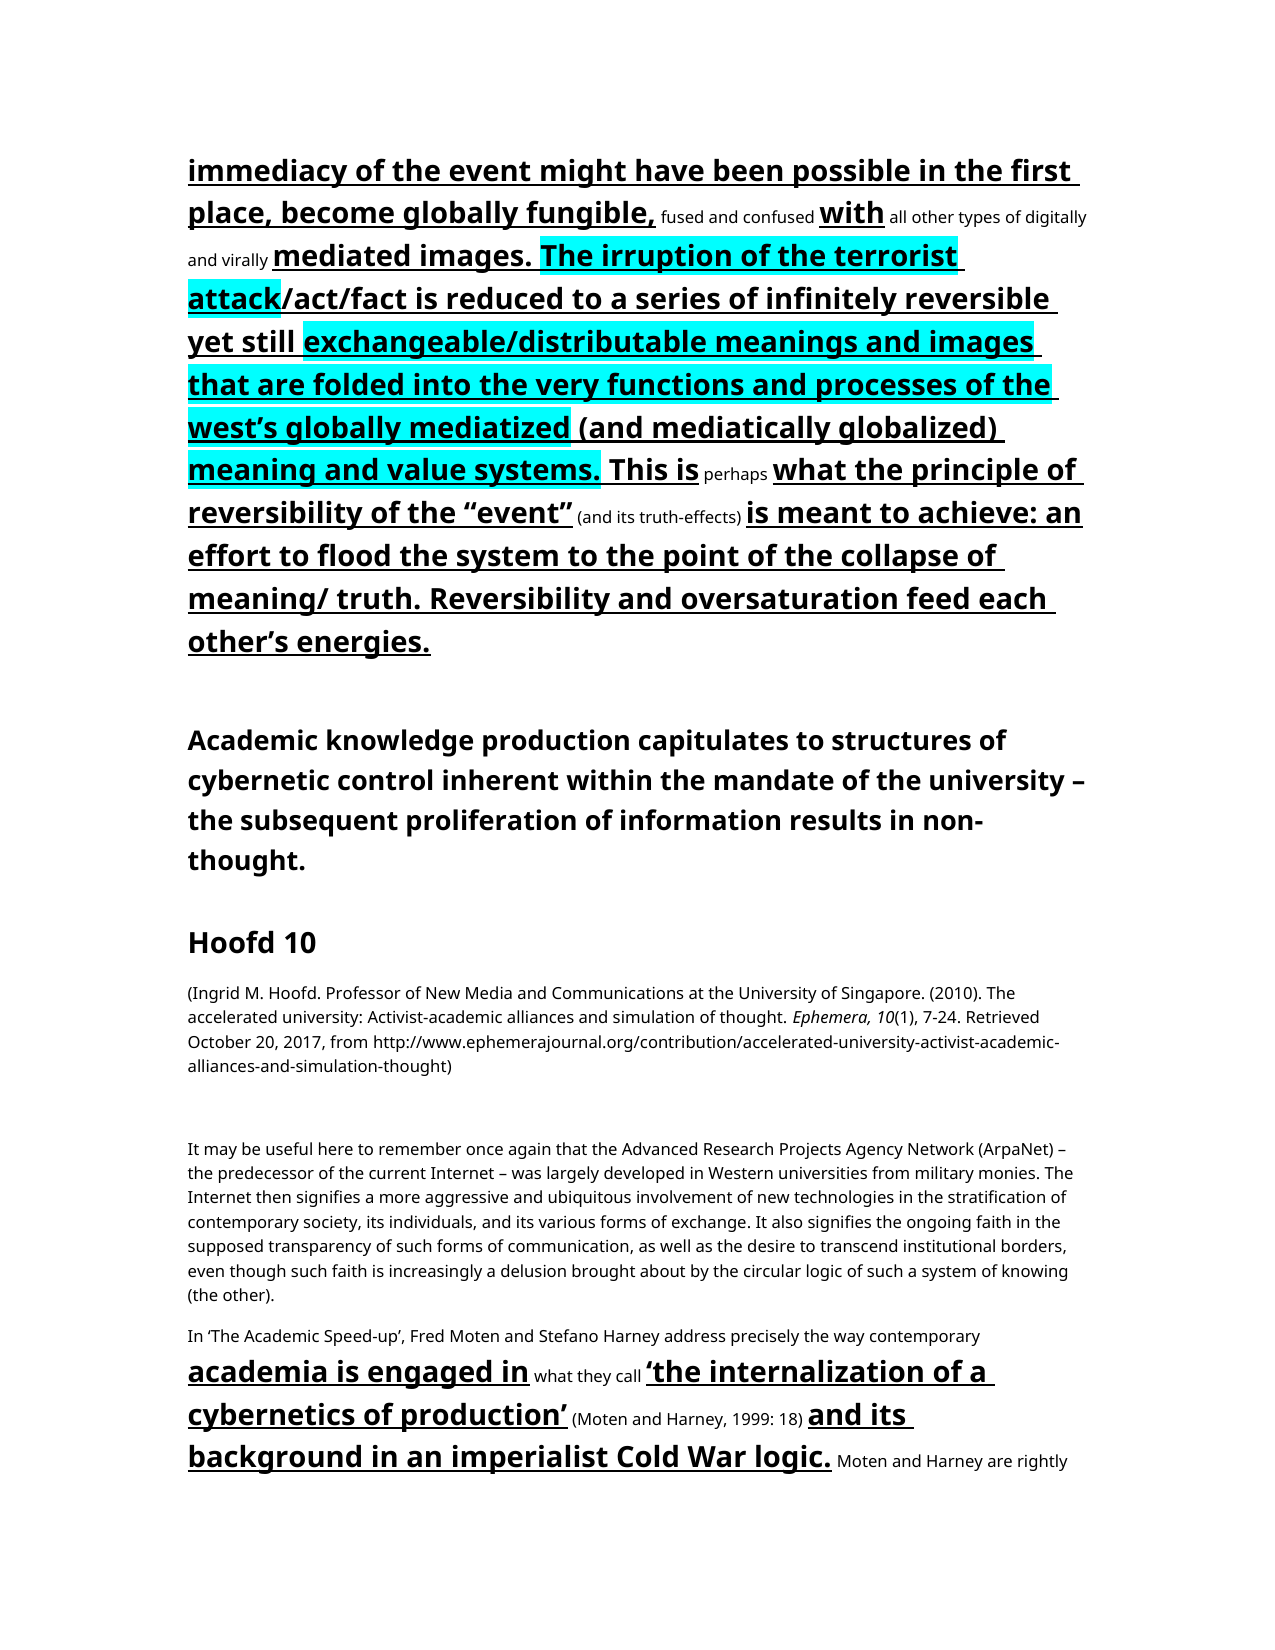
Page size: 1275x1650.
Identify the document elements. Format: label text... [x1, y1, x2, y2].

text (Ingrid M. Hoofd. Professor of New Media and Communications at the University of Singapore. (2010). The accelerated university: Activist-academic alliances and simulation of thought. Ephemera, 10(1), 7-24. Retrieved October 20, 2017, from http://www.ephemerajournal.org/contribution/accelerated-university-activist-academic-alliances-and-simulation-thought) [187, 981, 1087, 1077]
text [187, 150, 1087, 661]
text It may be useful here to remember once again that the Advanced Research Projects Agency Network (ArpaNet) – the predecessor of the current Internet – was largely developed in Western universities from military monies. The Internet then signifies a more aggressive and ubiquitous involvement of new technologies in the stratification of contemporary society, its individuals, and its various forms of exchange. It also signifies the ongoing faith in the supposed transparency of such forms of communication, as well as the desire to transcend institutional borders, even though such faith is increasingly a delusion brought about by the circular logic of such a system of knowing (the other). [187, 1137, 1087, 1307]
subtitle Academic knowledge production capitulates to structures of cybernetic control inherent within the mandate of the university – the subsequent proliferation of information results in non-thought. [187, 722, 1087, 878]
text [187, 1325, 1087, 1476]
text Hoofd 10 [187, 922, 1087, 962]
